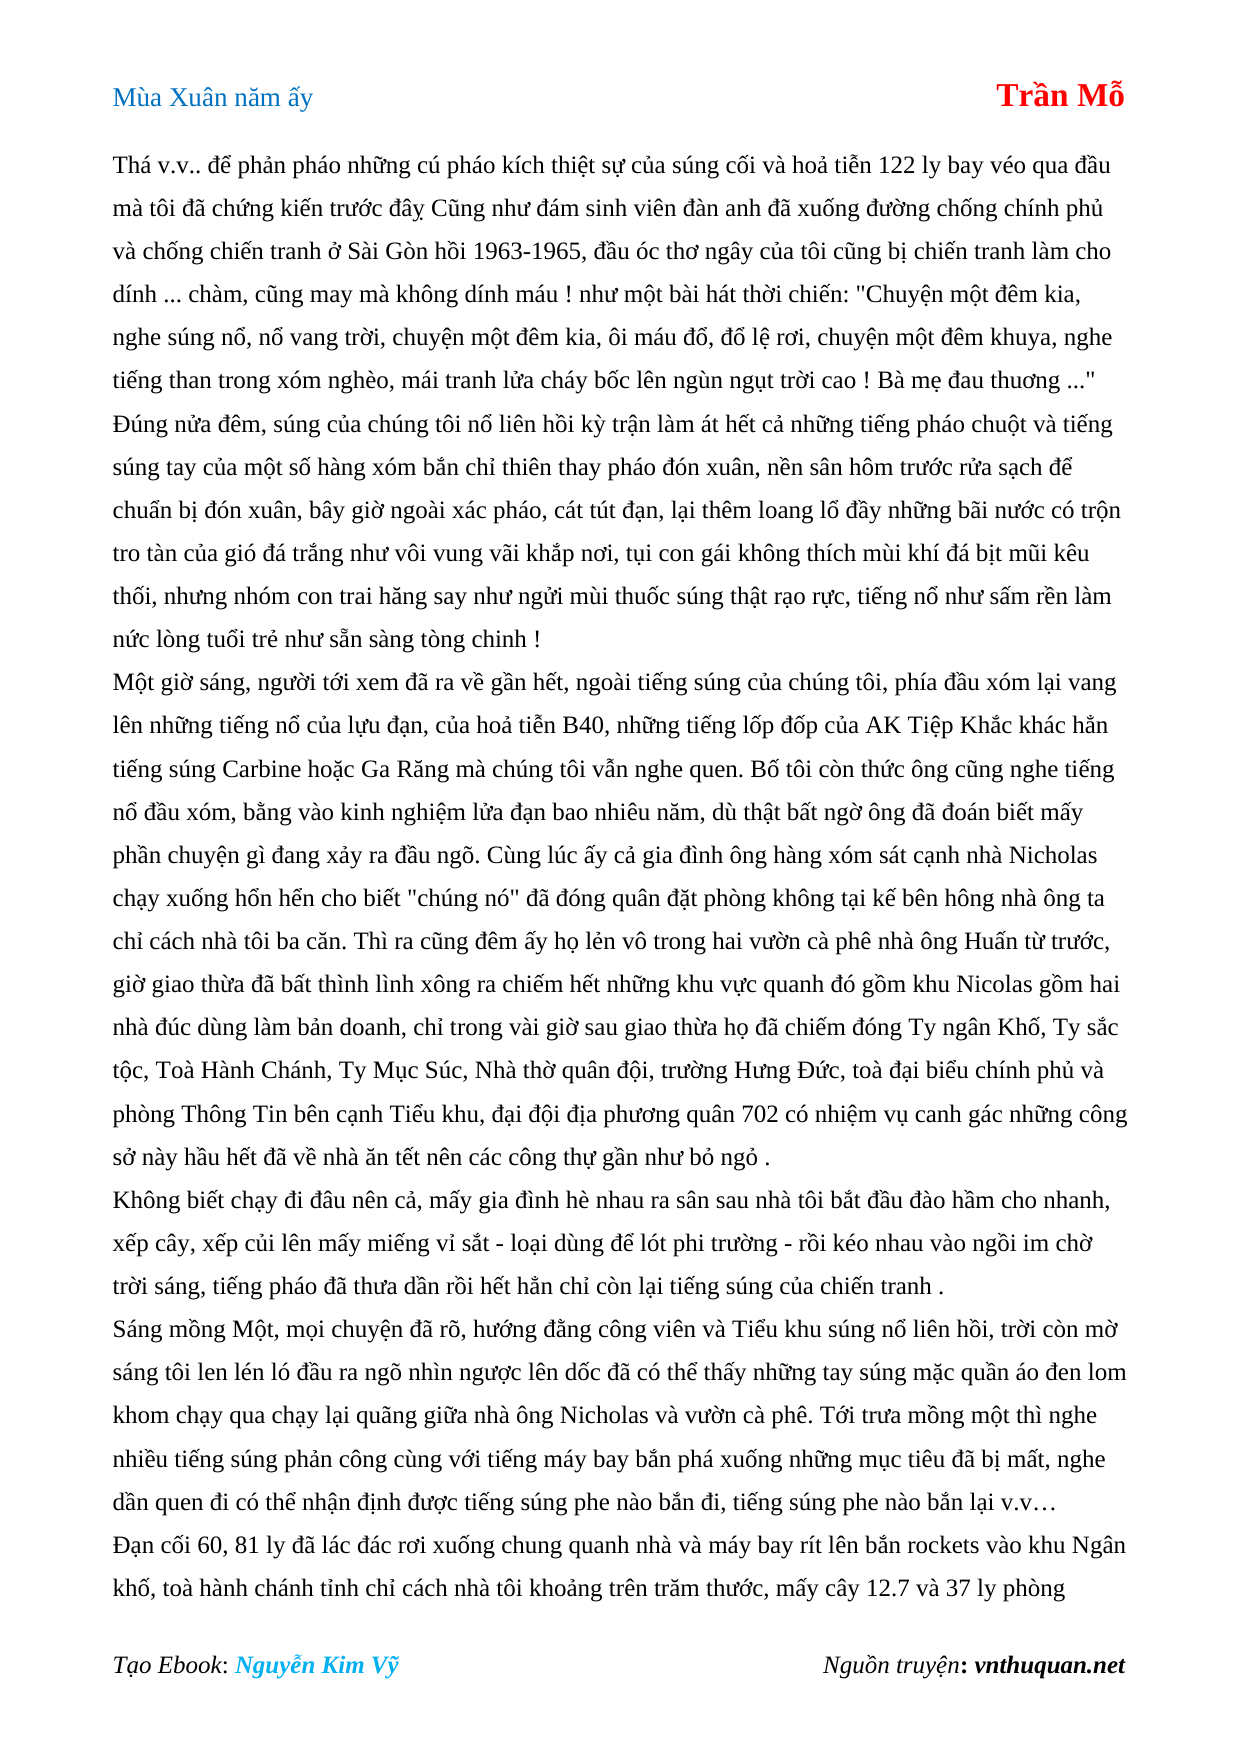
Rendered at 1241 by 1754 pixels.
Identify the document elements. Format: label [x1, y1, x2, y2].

text [112, 150, 1128, 1602]
